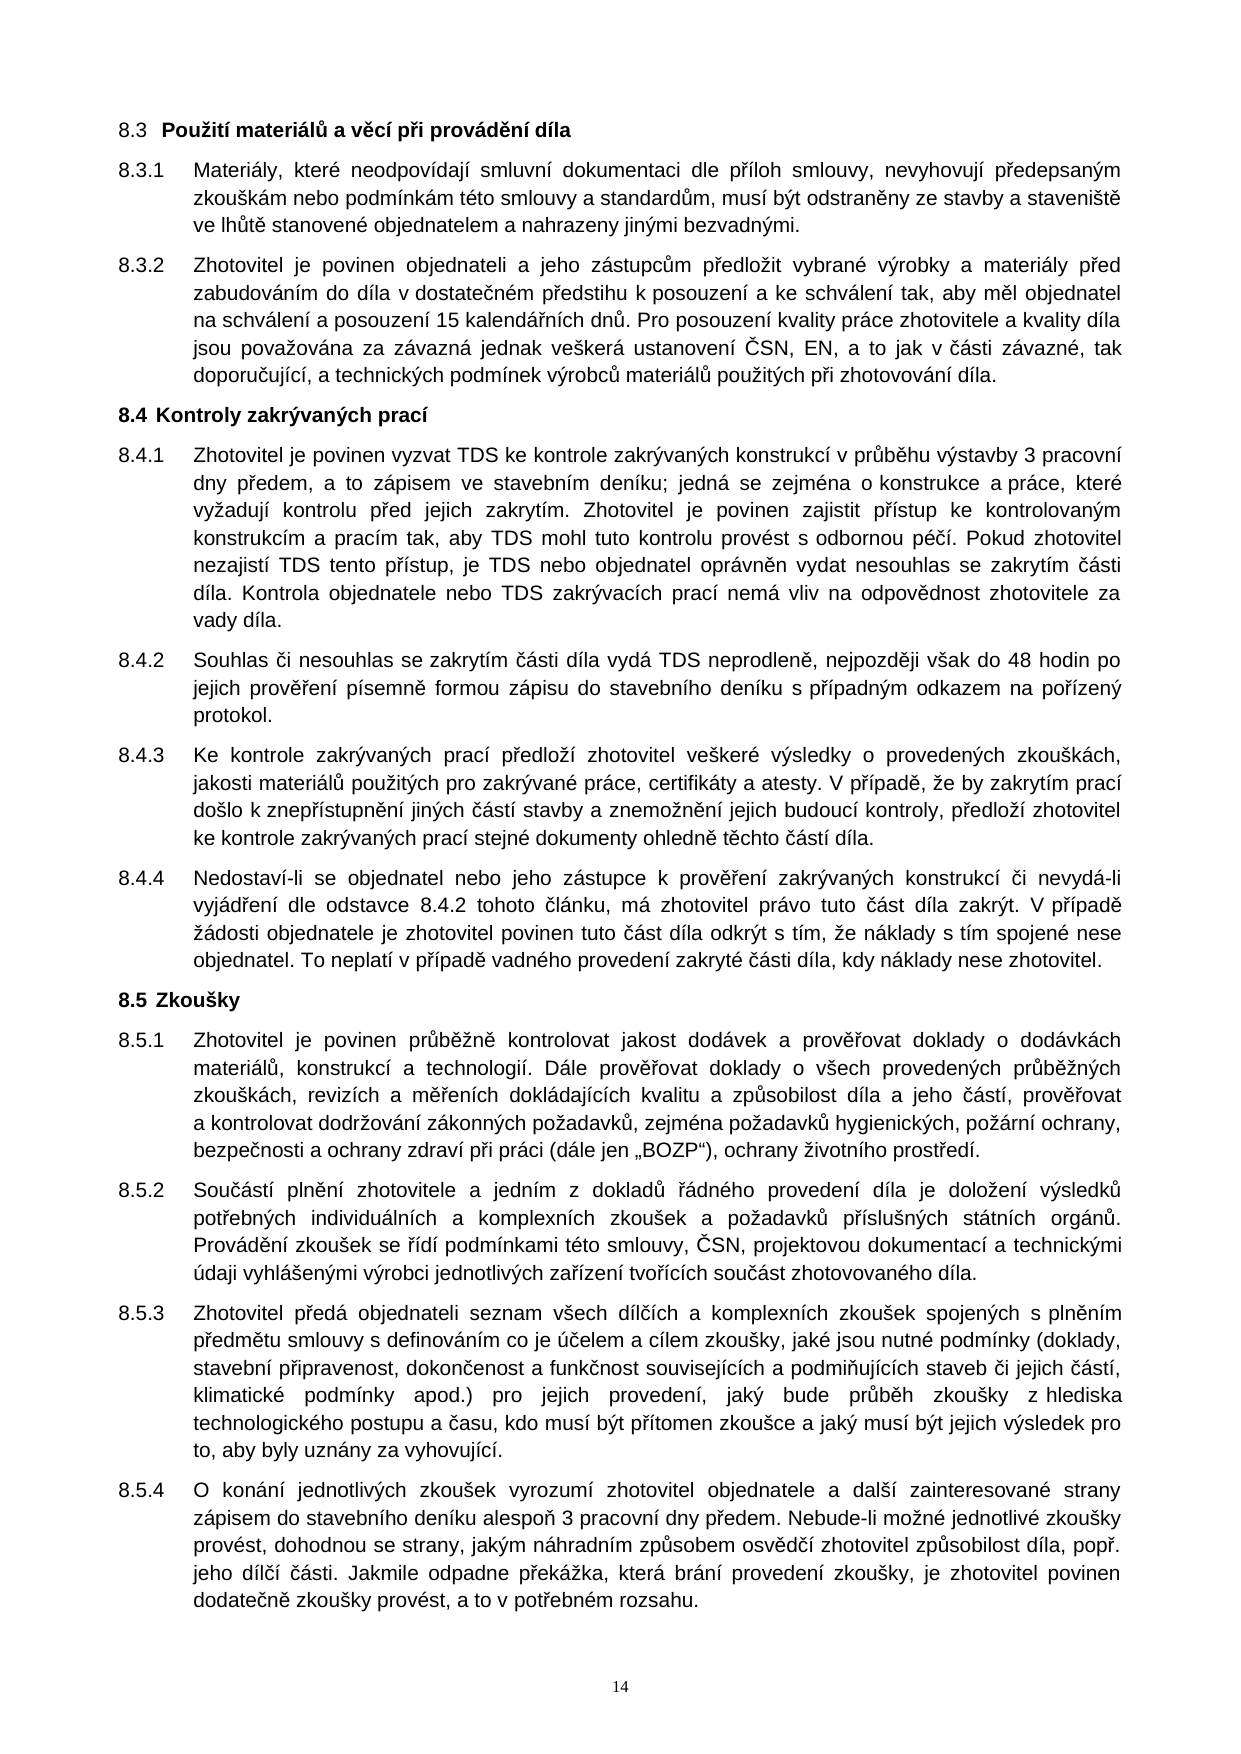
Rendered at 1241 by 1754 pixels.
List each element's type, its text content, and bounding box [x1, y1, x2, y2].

list Zkoušky [118, 988, 1122, 1012]
list Ke kontrole zakrývaných prací předloží zhotovitel veškeré výsledky o provedených zkouškách, jakosti materiálů použitých pro zakrývané práce, certifikáty a atesty. V případě, že by zakrytím prací došlo k znepřístupnění jiných částí stavby a znemožnění jejich budoucí kontroly, předloží zhotovitel ke kontrole zakrývaných prací stejné dokumenty ohledně těchto částí díla. [118, 743, 1122, 849]
list Součástí plnění zhotovitele a jedním z dokladů řádného provedení díla je doložení výsledků potřebných individuálních a komplexních zkoušek a požadavků příslušných státních orgánů. Provádění zkoušek se řídí podmínkami této smlouvy, ČSN, projektovou dokumentací a technickými údaji vyhlášenými výrobci jednotlivých zařízení tvořících součást zhotovovaného díla. [118, 1178, 1122, 1284]
list Zhotovitel je povinen vyzvat TDS ke kontrole zakrývaných konstrukcí v průběhu výstavby 3 pracovní dny předem, a to zápisem ve stavebním deníku; jedná se zejména o konstrukce a práce, které vyžadují kontrolu před jejich zakrytím. Zhotovitel je povinen zajistit přístup ke kontrolovaným konstrukcím a pracím tak, aby TDS mohl tuto kontrolu provést s odbornou péčí. Pokud zhotovitel nezajistí TDS tento přístup, je TDS nebo objednatel oprávněn vydat nesouhlas se zakrytím části díla. Kontrola objednatele nebo TDS zakrývacích prací nemá vliv na odpovědnost zhotovitele za vady díla. [118, 443, 1122, 632]
list O konání jednotlivých zkoušek vyrozumí zhotovitel objednatele a další zainteresované strany zápisem do stavebního deníku alespoň 3 pracovní dny předem. Nebude-li možné jednotlivé zkoušky provést, dohodnou se strany, jakým náhradním způsobem osvědčí zhotovitel způsobilost díla, popř. jeho dílčí části. Jakmile odpadne překážka, která brání provedení zkoušky, je zhotovitel povinen dodatečně zkoušky provést, a to v potřebném rozsahu. [118, 1478, 1122, 1612]
list Materiály, které neodpovídají smluvní dokumentaci dle příloh smlouvy, nevyhovují předepsaným zkouškám nebo podmínkám této smlouvy a standardům, musí být odstraněny ze stavby a staveniště ve lhůtě stanovené objednatelem a nahrazeny jinými bezvadnými. [118, 158, 1122, 237]
list Zhotovitel předá objednateli seznam všech dílčích a komplexních zkoušek spojených s plněním předmětu smlouvy s definováním co je účelem a cílem zkoušky, jaké jsou nutné podmínky (doklady, stavební připravenost, dokončenost a funkčnost souvisejících a podmiňujících staveb či jejich částí, klimatické podmínky apod.) pro jejich provedení, jaký bude průběh zkoušky z hlediska technologického postupu a času, kdo musí být přítomen zkoušce a jaký musí být jejich výsledek pro to, aby byly uznány za vyhovující. [118, 1301, 1122, 1462]
list Zhotovitel je povinen průběžně kontrolovat jakost dodávek a prověřovat doklady o dodávkách materiálů, konstrukcí a technologií. Dále prověřovat doklady o všech provedených průběžných zkouškách, revizích a měřeních dokládajících kvalitu a způsobilost díla a jeho částí, prověřovat a kontrolovat dodržování zákonných požadavků, zejména požadavků hygienických, požární ochrany, bezpečnosti a ochrany zdraví při práci (dále jen „BOZP“), ochrany životního prostředí. [118, 1028, 1122, 1162]
list Kontroly zakrývaných prací [118, 403, 1122, 427]
list Zhotovitel je povinen objednateli a jeho zástupcům předložit vybrané výrobky a materiály před zabudováním do díla v dostatečném předstihu k posouzení a ke schválení tak, aby měl objednatel na schválení a posouzení 15 kalendářních dnů. Pro posouzení kvality práce zhotovitele a kvality díla jsou považována za závazná jednak veškerá ustanovení ČSN, EN, a to jak v části závazné, tak doporučující, a technických podmínek výrobců materiálů použitých při zhotovování díla. [118, 253, 1122, 387]
list Nedostaví-li se objednatel nebo jeho zástupce k prověření zakrývaných konstrukcí či nevydá-li vyjádření dle odstavce 8.4.2 tohoto článku, má zhotovitel právo tuto část díla zakrýt. V případě žádosti objednatele je zhotovitel povinen tuto část díla odkrýt s tím, že náklady s tím spojené nese objednatel. To neplatí v případě vadného provedení zakryté části díla, kdy náklady nese zhotovitel. [118, 866, 1122, 972]
list Souhlas či nesouhlas se zakrytím části díla vydá TDS neprodleně, nejpozději však do 48 hodin po jejich prověření písemně formou zápisu do stavebního deníku s případným odkazem na pořízený protokol. [118, 648, 1122, 727]
list Použití materiálů a věcí při provádění díla [118, 118, 1122, 142]
